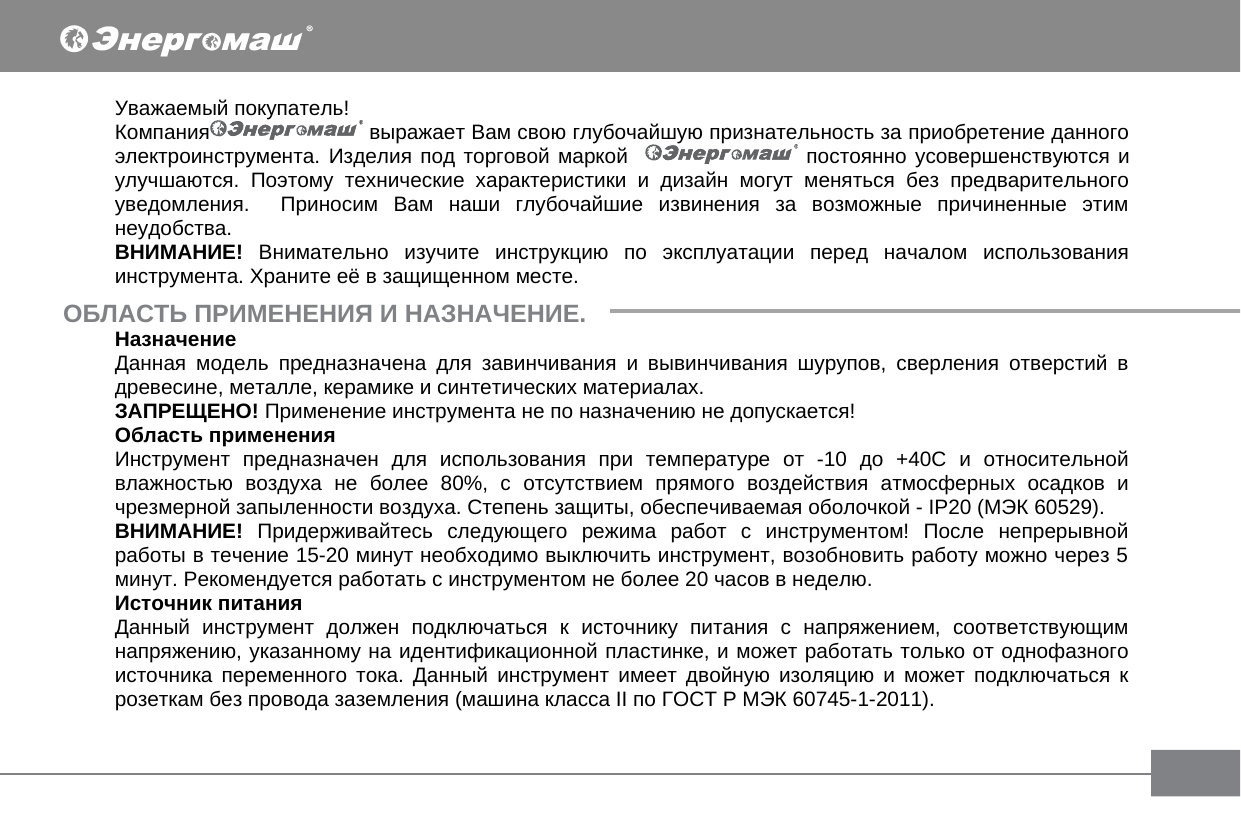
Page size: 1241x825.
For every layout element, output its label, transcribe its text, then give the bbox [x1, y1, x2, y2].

text Данный инструмент должен подключаться к источнику питания с напряжением, соответствующим напряжению, указанному на идентификационной пластинке, и может работать только от однофазного источника переменного тока. Данный инструмент имеет двойную изоляцию и может подключаться к розеткам без провода заземления (машина класса II по ГОСТ Р МЭК 60745-1-2011). [114, 615, 1130, 711]
picture [0, 0, 1241, 72]
text Компания выражает Вам свою глубочайшую признательность за приобретение данного электроинструмента. Изделия под торговой маркой постоянно усовершенствуются и улучшаются. Поэтому технические характеристики и дизайн могут меняться без предварительного уведомления. Приносим Вам наши глубочайшие извинения за возможные причиненные этим неудобства. [114, 120, 1130, 240]
text Назначение [114, 327, 1130, 351]
text Уважаемый покупатель! [114, 96, 1130, 120]
text Источник питания [114, 591, 1130, 615]
text ВНИМАНИЕ! Внимательно изучите инструкцию по эксплуатации перед началом использования инструмента. Храните её в защищенном месте. [114, 240, 1130, 288]
text ЗАПРЕЩЕНО! Применение инструмента не по назначению не допускается! [114, 399, 1130, 423]
text Данная модель предназначена для завинчивания и вывинчивания шурупов, сверления отверстий в древесине, металле, керамике и синтетических материалах. [114, 351, 1130, 399]
text Область применения [114, 423, 1130, 447]
text Инструмент предназначен для использования при температуре от -10 до +40С и относительной влажностью воздуха не более 80%, с отсутствием прямого воздействия атмосферных осадков и чрезмерной запыленности воздуха. Степень защиты, обеспечиваемая оболочкой - IP20 (МЭК 60529). [114, 447, 1130, 519]
subtitle ОБЛАСТЬ ПРИМЕНЕНИЯ И НАЗНАЧЕНИЕ. [63, 298, 1221, 327]
text ВНИМАНИЕ! Придерживайтесь следующего режима работ с инструментом! После непрерывной работы в течение 15-20 минут необходимо выключить инструмент, возобновить работу можно через 5 минут. Рекомендуется работать с инструментом не более 20 часов в неделю. [114, 519, 1130, 591]
